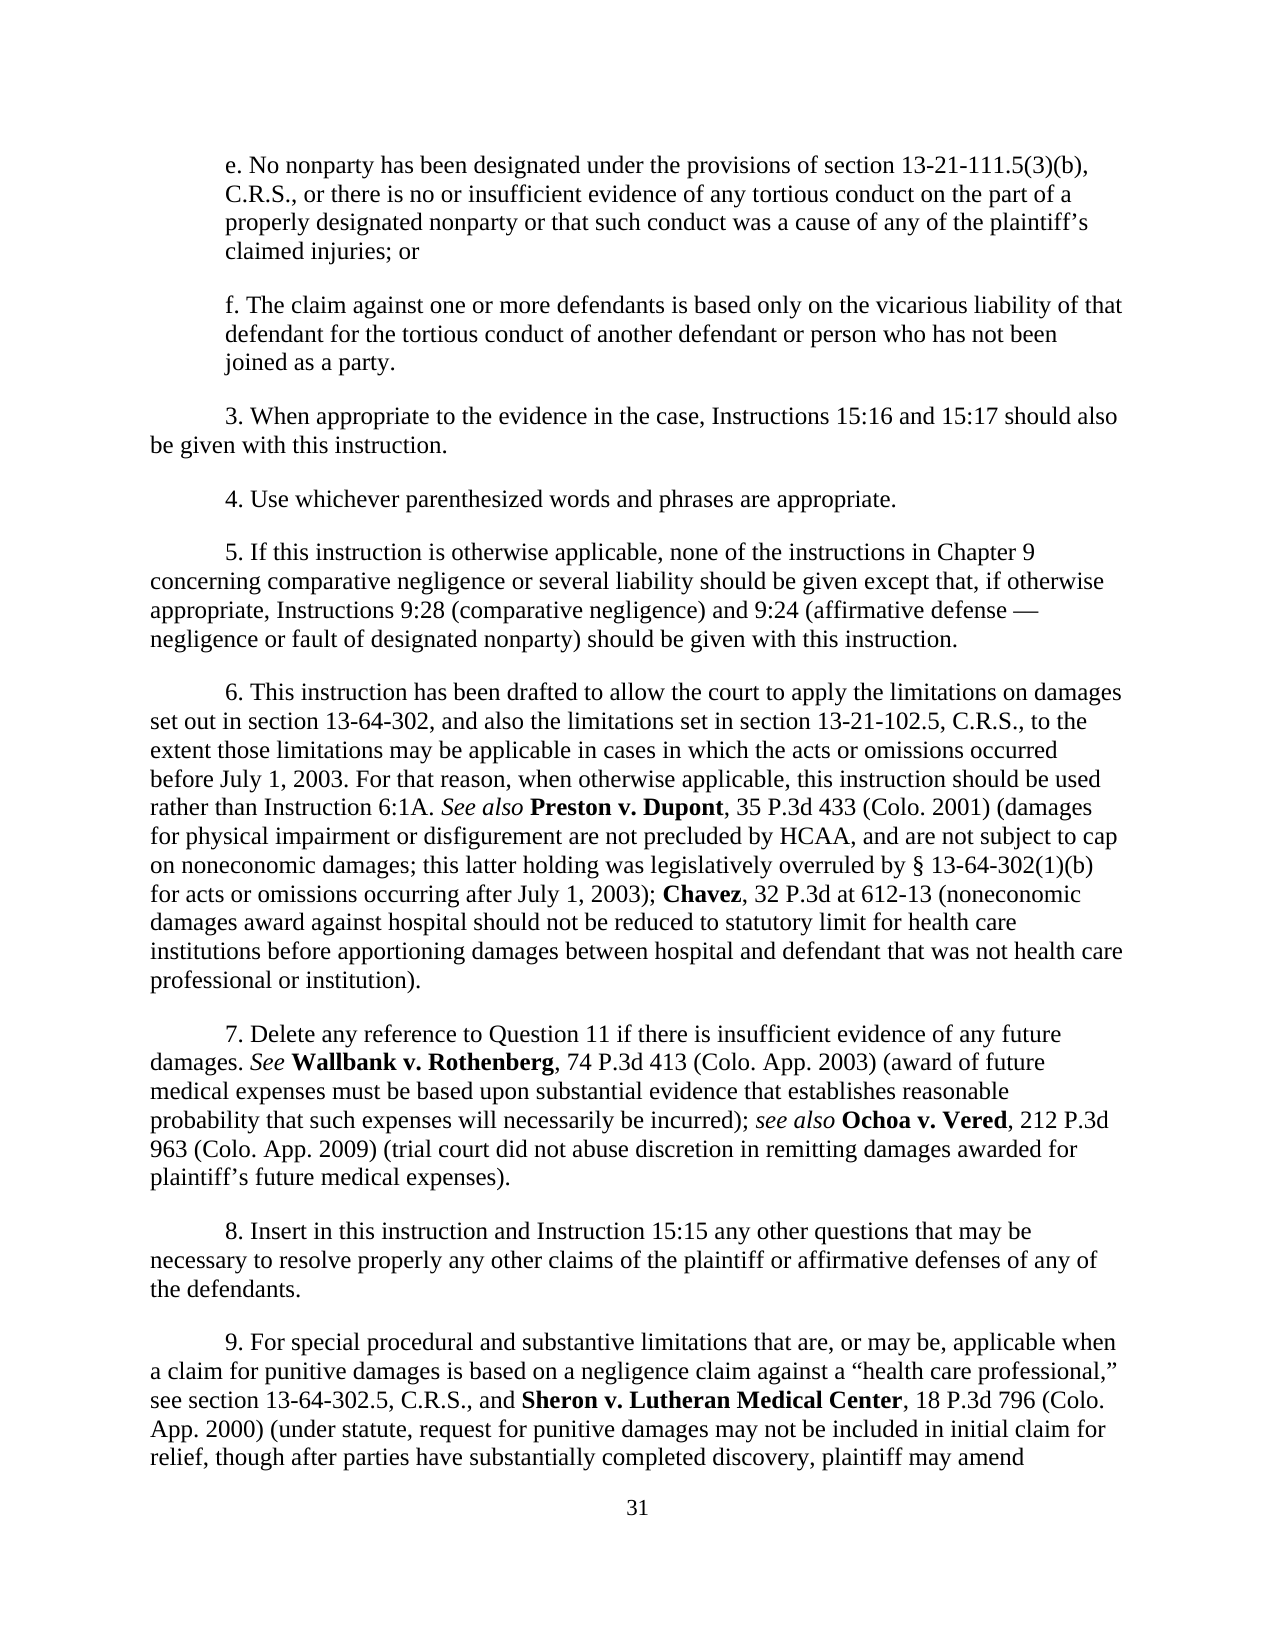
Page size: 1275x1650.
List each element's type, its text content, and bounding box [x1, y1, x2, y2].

text e. No nonparty has been designated under the provisions of section 13-21-111.5(3)(b), C.R.S., or there is no or insufficient evidence of any tortious conduct on the part of a properly designated nonparty or that such conduct was a cause of any of the plaintiff’s claimed injuries; or [225, 150, 1125, 265]
text 3. When appropriate to the evidence in the case, Instructions 15:16 and 15:17 should also be given with this instruction. [150, 401, 1125, 459]
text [150, 1327, 1125, 1471]
text 4. Use whichever parenthesized words and phrases are appropriate. [150, 484, 1125, 512]
text f. The claim against one or more defendants is based only on the vicarious liability of that defendant for the tortious conduct of another defendant or person who has not been joined as a party. [225, 290, 1125, 376]
text 7. Delete any reference to Question 11 if there is insufficient evidence of any future damages. See Wallbank v. Rothenberg, 74 P.3d 413 (Colo. App. 2003) (award of future medical expenses must be based upon substantial evidence that establishes reasonable probability that such expenses will necessarily be incurred); see also Ochoa v. Vered, 212 P.3d 963 (Colo. App. 2009) (trial court did not abuse discretion in remitting damages awarded for plaintiff’s future medical expenses). [150, 1019, 1125, 1191]
text 8. Insert in this instruction and Instruction 15:15 any other questions that may be necessary to resolve properly any other claims of the plaintiff or affirmative defenses of any of the defendants. [150, 1216, 1125, 1302]
text 5. If this instruction is otherwise applicable, none of the instructions in Chapter 9 concerning comparative negligence or several liability should be given except that, if otherwise appropriate, Instructions 9:28 (comparative negligence) and 9:24 (affirmative defense — negligence or fault of designated nonparty) should be given with this instruction. [150, 537, 1125, 652]
text 6. This instruction has been drafted to allow the court to apply the limitations on damages set out in section 13-64-302, and also the limitations set in section 13-21-102.5, C.R.S., to the extent those limitations may be applicable in cases in which the acts or omissions occurred before July 1, 2003. For that reason, when otherwise applicable, this instruction should be used rather than Instruction 6:1A. See also Preston v. Dupont, 35 P.3d 433 (Colo. 2001) (damages for physical impairment or disfigurement are not precluded by HCAA, and are not subject to cap on noneconomic damages; this latter holding was legislatively overruled by § 13-64-302(1)(b) for acts or omissions occurring after July 1, 2003); Chavez, 32 P.3d at 612-13 (noneconomic damages award against hospital should not be reduced to statutory limit for health care institutions before apportioning damages between hospital and defendant that was not health care professional or institution). [150, 677, 1125, 994]
